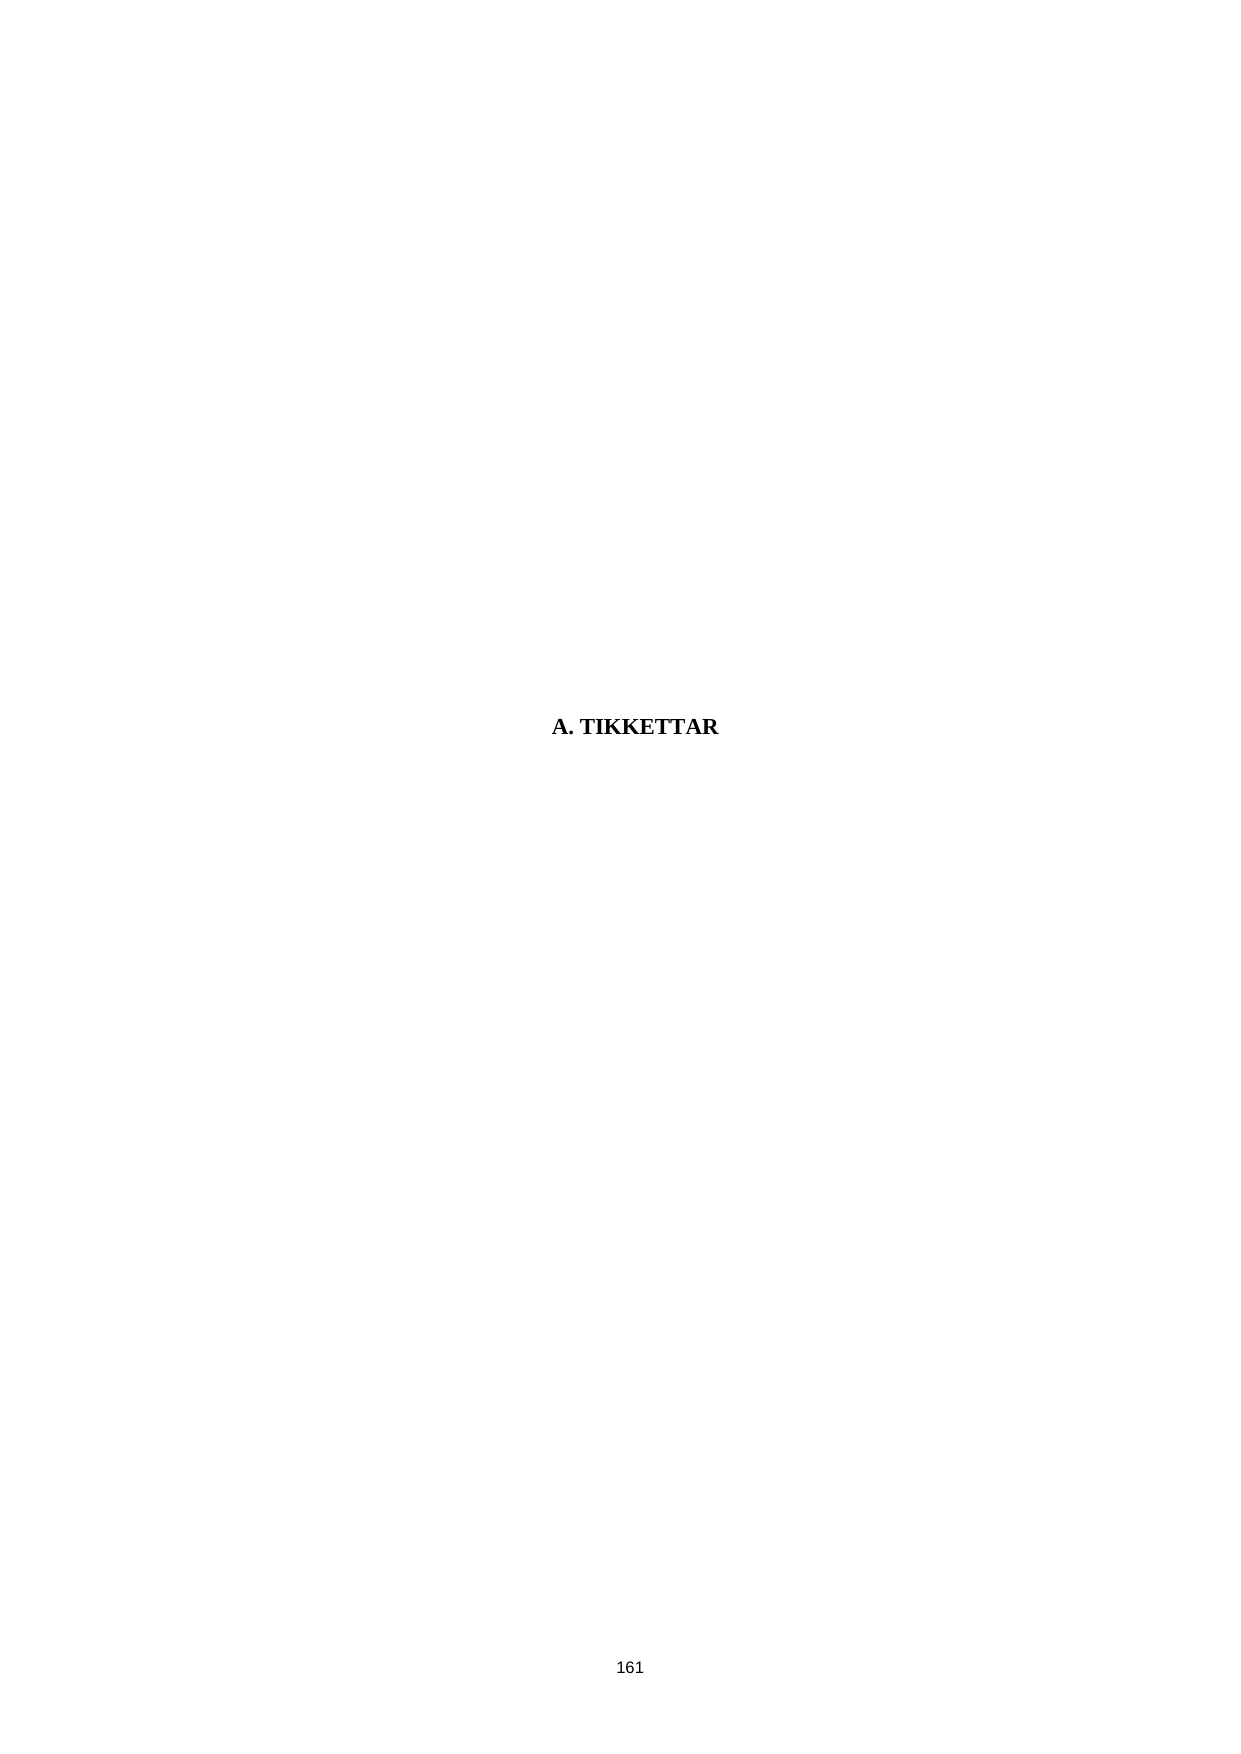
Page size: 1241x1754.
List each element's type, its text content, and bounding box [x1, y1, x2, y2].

title A. TIKKETTAR [148, 713, 1122, 739]
